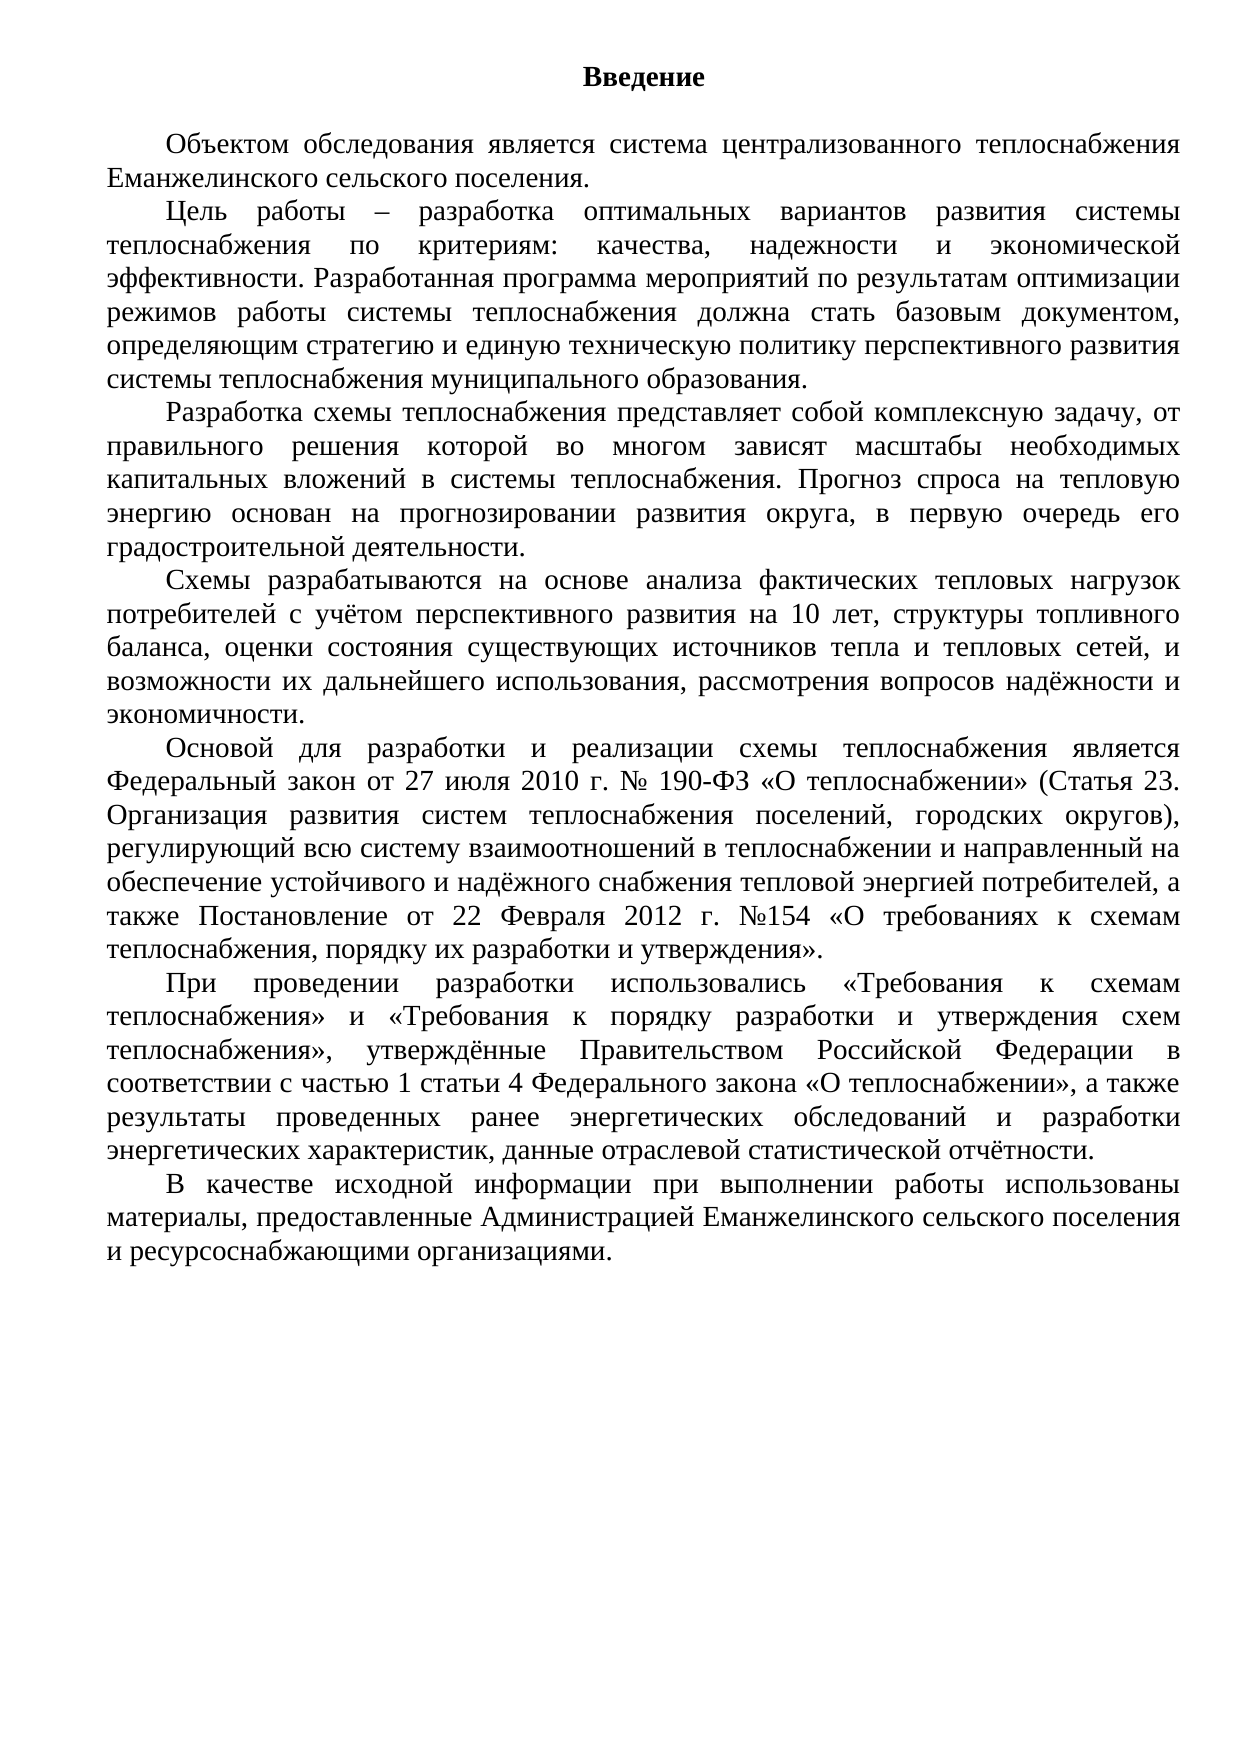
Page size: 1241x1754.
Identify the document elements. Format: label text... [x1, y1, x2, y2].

text В качестве исходной информации при выполнении работы использованы материалы, предоставленные Администрацией Еманжелинского сельского поселения и ресурсоснабжающими организациями. [106, 1166, 1181, 1267]
text Схемы разрабатываются на основе анализа фактических тепловых нагрузок потребителей с учётом перспективного развития на 10 лет, структуры топливного баланса, оценки состояния существующих источников тепла и тепловых сетей, и возможности их дальнейшего использования, рассмотрения вопросов надёжности и экономичности. [106, 562, 1181, 730]
text Объектом обследования является система централизованного теплоснабжения Еманжелинского сельского поселения. [106, 126, 1181, 193]
text Введение [106, 59, 1181, 93]
text При проведении разработки использовались «Требования к схемам теплоснабжения» и «Требования к порядку разработки и утверждения схем теплоснабжения», утверждённые Правительством Российской Федерации в соответствии с частью 1 статьи 4 Федерального закона «О теплоснабжении», а также результаты проведенных ранее энергетических обследований и разработки энергетических характеристик, данные отраслевой статистической отчётности. [106, 965, 1181, 1166]
text Цель работы – разработка оптимальных вариантов развития системы теплоснабжения по критериям: качества, надежности и экономической эффективности. Разработанная программа мероприятий по результатам оптимизации режимов работы системы теплоснабжения должна стать базовым документом, определяющим стратегию и единую техническую политику перспективного развития системы теплоснабжения муниципального образования. [106, 193, 1181, 394]
text Основой для разработки и реализации схемы теплоснабжения является Федеральный закон от 27 июля 2010 г. № 190-ФЗ «О теплоснабжении» (Статья 23. Организация развития систем теплоснабжения поселений, городских округов), регулирующий всю систему взаимоотношений в теплоснабжении и направленный на обеспечение устойчивого и надёжного снабжения тепловой энергией потребителей, а также Постановление от 22 Февраля 2012 г. №154 «О требованиях к схемам теплоснабжения, порядку их разработки и утверждения». [106, 730, 1181, 965]
text Разработка схемы теплоснабжения представляет собой комплексную задачу, от правильного решения которой во многом зависят масштабы необходимых капитальных вложений в системы теплоснабжения. Прогноз спроса на тепловую энергию основан на прогнозировании развития округа, в первую очередь его градостроительной деятельности. [106, 394, 1181, 562]
